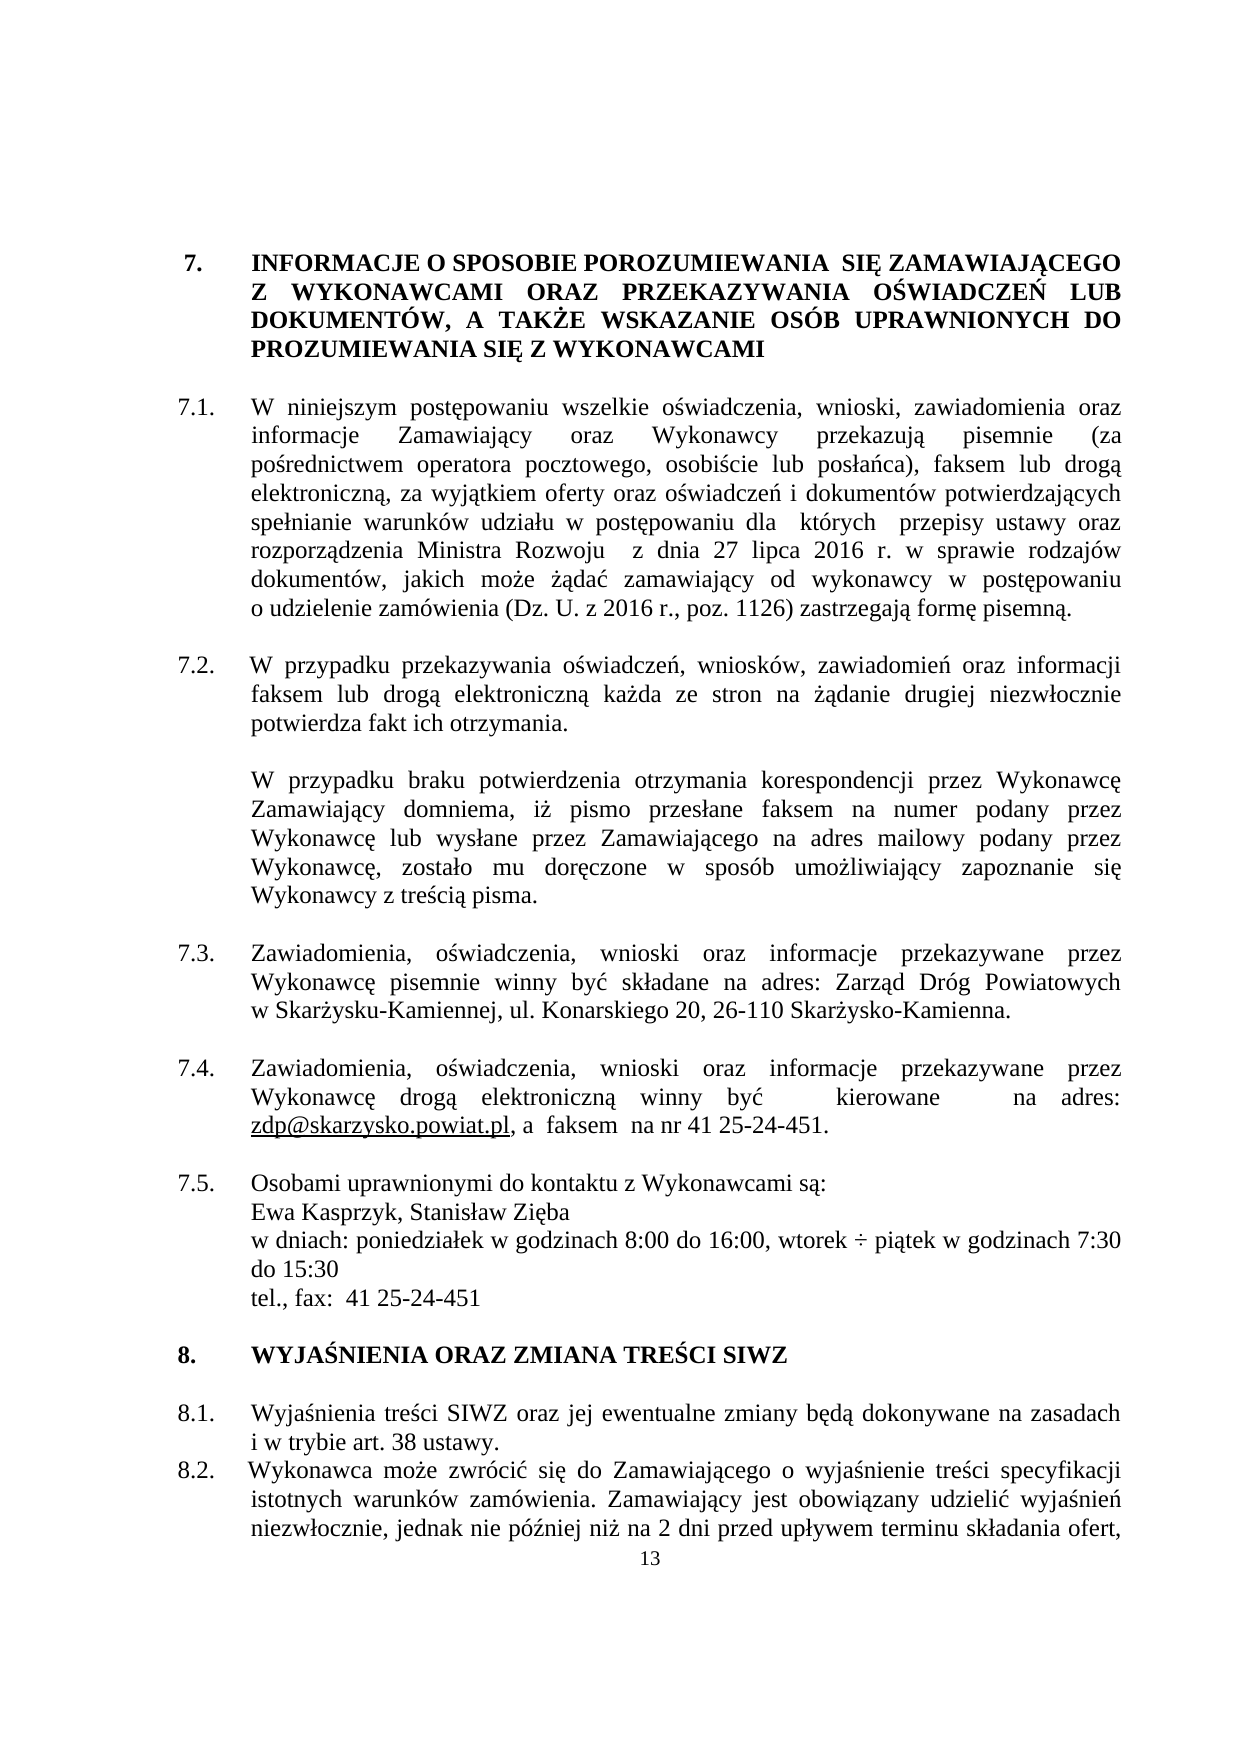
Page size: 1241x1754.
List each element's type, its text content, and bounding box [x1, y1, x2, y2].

text 7. INFORMACJE O SPOSOBIE POROZUMIEWANIA SIĘ ZAMAWIAJĄCEGO Z WYKONAWCAMI ORAZ PRZEKAZYWANIA OŚWIADCZEŃ LUB DOKUMENTÓW, A TAKŻE WSKAZANIE OSÓB UPRAWNIONYCH DO PROZUMIEWANIA SIĘ Z WYKONAWCAMI [177, 248, 1122, 363]
list tel., fax: 41 25-24-451 [251, 1283, 1122, 1312]
text 7.3. Zawiadomienia, oświadczenia, wnioski oraz informacje przekazywane przez Wykonawcę pisemnie winny być składane na adres: Zarząd Dróg Powiatowych w Skarżysku-Kamiennej, ul. Konarskiego 20, 26-110 Skarżysko-Kamienna. [177, 938, 1122, 1024]
list w dniach: poniedziałek w godzinach 8:00 do 16:00, wtorek ÷ piątek w godzinach 7:30 do 15:30 [251, 1225, 1122, 1283]
list Ewa Kasprzyk, Stanisław Zięba [251, 1197, 1122, 1225]
list 8.1. Wyjaśnienia treści SIWZ oraz jej ewentualne zmiany będą dokonywane na zasadach i w trybie art. 38 ustawy. [177, 1398, 1122, 1455]
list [177, 1455, 1122, 1542]
text 7.2. W przypadku przekazywania oświadczeń, wniosków, zawiadomień oraz informacji faksem lub drogą elektroniczną każda ze stron na żądanie drugiej niezwłocznie potwierdza fakt ich otrzymania. [177, 650, 1122, 737]
text 7.1. W niniejszym postępowaniu wszelkie oświadczenia, wnioski, zawiadomienia oraz informacje Zamawiający oraz Wykonawcy przekazują pisemnie (za pośrednictwem operatora pocztowego, osobiście lub posłańca), faksem lub drogą elektroniczną, za wyjątkiem oferty oraz oświadczeń i dokumentów potwierdzających spełnianie warunków udziału w postępowaniu dla których przepisy ustawy oraz rozporządzenia Ministra Rozwoju z dnia 27 lipca 2016 r. w sprawie rodzajów dokumentów, jakich może żądać zamawiający od wykonawcy w postępowaniu o udzielenie zamówienia (Dz. U. z 2016 r., poz. 1126) zastrzegają formę pisemną. [177, 392, 1122, 622]
text 7.5. Osobami uprawnionymi do kontaktu z Wykonawcami są: [177, 1168, 1122, 1197]
text W przypadku braku potwierdzenia otrzymania korespondencji przez Wykonawcę Zamawiający domniema, iż pismo przesłane faksem na numer podany przez Wykonawcę lub wysłane przez Zamawiającego na adres mailowy podany przez Wykonawcę, zostało mu doręczone w sposób umożliwiający zapoznanie się Wykonawcy z treścią pisma. [251, 765, 1122, 909]
text 7.4. Zawiadomienia, oświadczenia, wnioski oraz informacje przekazywane przez Wykonawcę drogą elektroniczną winny być kierowane na adres: zdp@skarzysko.powiat.pl, a faksem na nr 41 25-24-451. [177, 1053, 1122, 1139]
list 8. WYJAŚNIENIA ORAZ ZMIANA TREŚCI SIWZ [177, 1340, 1122, 1369]
